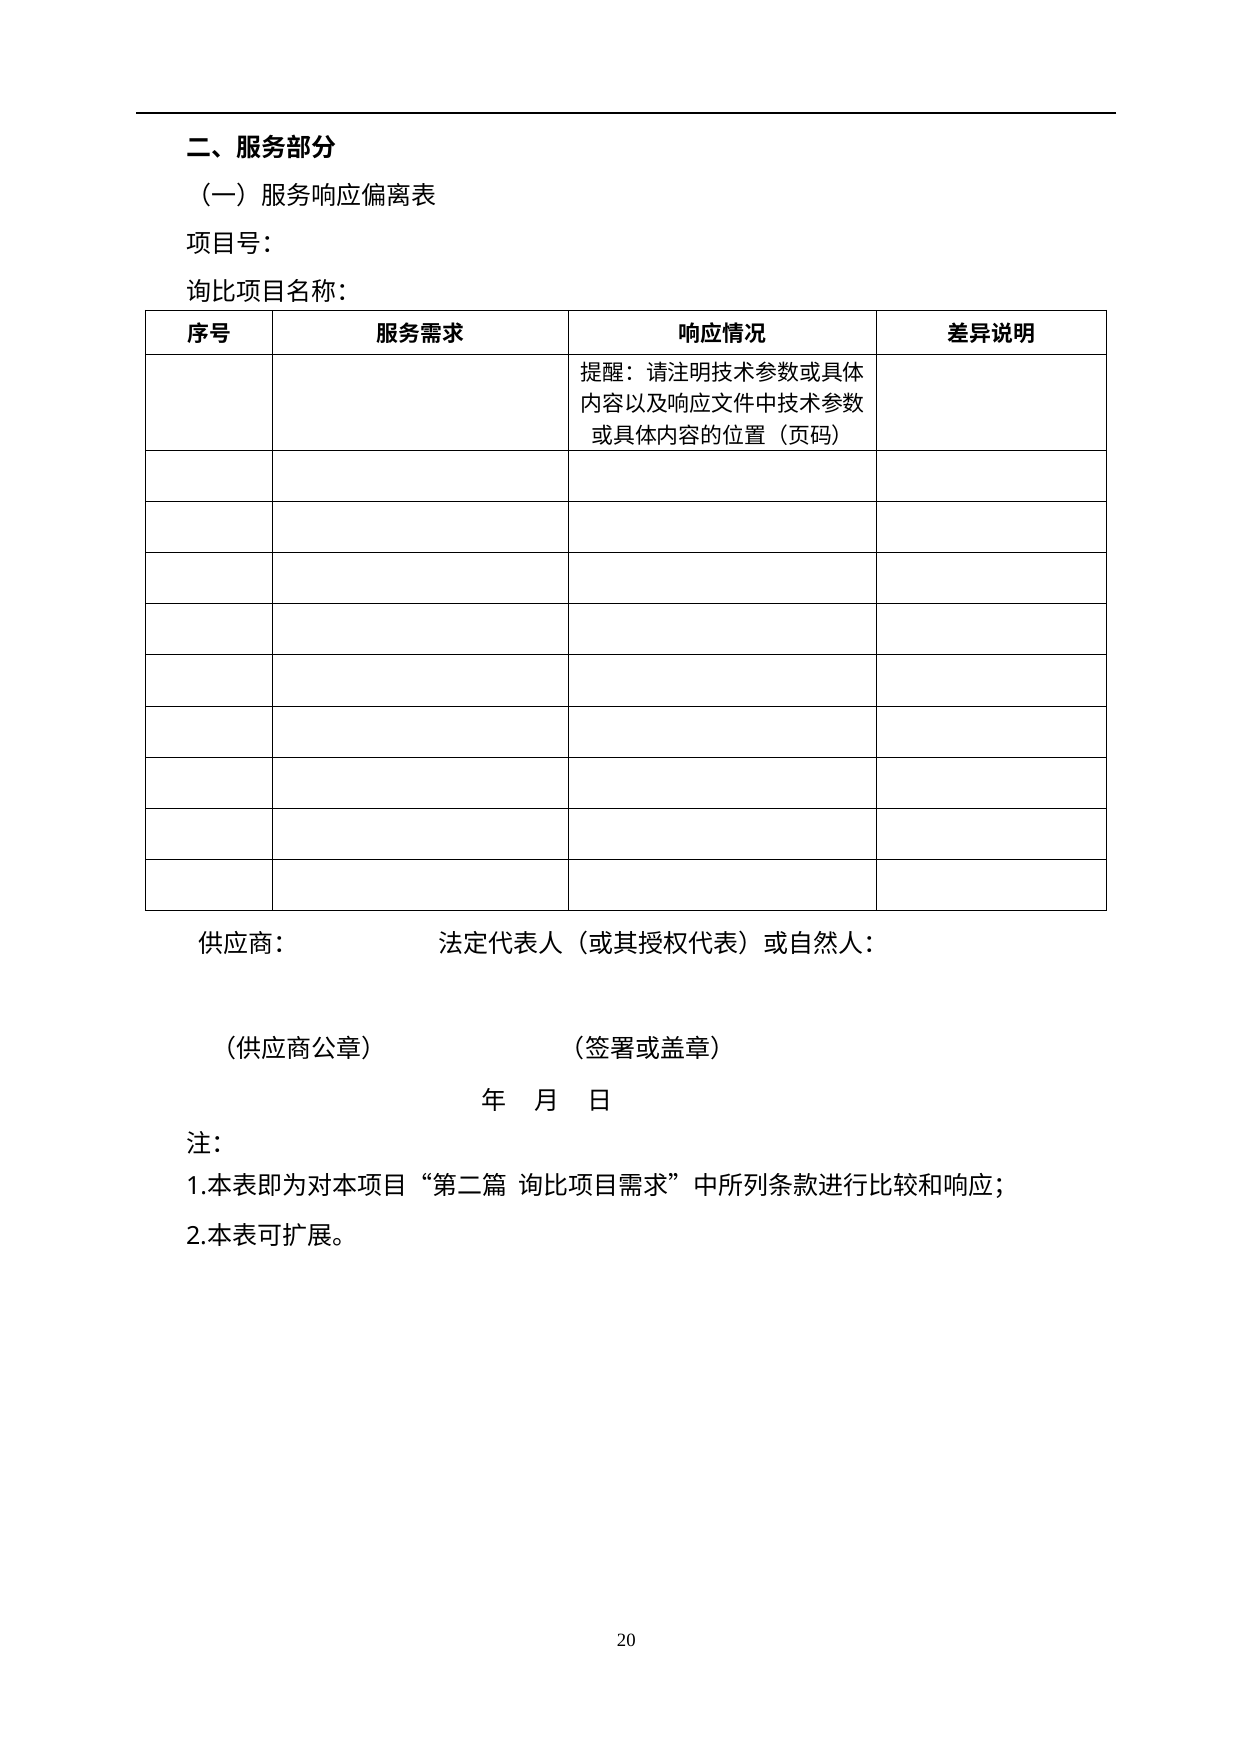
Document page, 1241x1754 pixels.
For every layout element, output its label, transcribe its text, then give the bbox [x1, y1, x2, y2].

table_cell [146, 553, 272, 603]
table_cell [877, 809, 1106, 859]
text （供应商公章） （签署或盖章） [136, 1015, 1116, 1067]
table_cell [569, 860, 876, 910]
table_cell [877, 553, 1106, 603]
table_cell [146, 809, 272, 859]
table_cell [146, 655, 272, 706]
text 1.本表即为对本项目“第二篇 询比项目需求”中所列条款进行比较和响应； [136, 1161, 1116, 1203]
table_cell [146, 758, 272, 808]
table_cell [569, 451, 876, 501]
table_cell [273, 809, 568, 859]
table_cell [569, 758, 876, 808]
table_cell [877, 604, 1106, 654]
table_cell [273, 707, 568, 757]
text 注： [136, 1119, 1116, 1161]
table_cell [146, 860, 272, 910]
table_header 服务需求 [273, 311, 568, 354]
table_cell [273, 502, 568, 552]
text （一）服务响应偏离表 [136, 166, 1116, 214]
table_cell [569, 553, 876, 603]
text 询比项目名称： [136, 262, 1116, 310]
table_cell [146, 502, 272, 552]
table_cell [146, 355, 272, 450]
table_cell [569, 707, 876, 757]
text 年 月 日 [136, 1067, 1116, 1119]
table_cell [877, 502, 1106, 552]
table_header 序号 [146, 311, 272, 354]
subtitle 二、服务部分 [136, 118, 1116, 166]
table_cell [569, 604, 876, 654]
table_cell [273, 655, 568, 706]
text 2.本表可扩展。 [136, 1203, 1116, 1255]
table_cell [877, 655, 1106, 706]
table_header 响应情况 [569, 311, 876, 354]
text 供应商： 法定代表人（或其授权代表）或自然人： [136, 911, 1116, 963]
table_cell [273, 860, 568, 910]
table_cell 提醒：请注明技术参数或具体内容以及响应文件中技术参数或具体内容的位置（页码） [569, 355, 876, 450]
table_cell [877, 707, 1106, 757]
table_cell [273, 451, 568, 501]
table_cell [877, 860, 1106, 910]
text 项目号： [136, 214, 1116, 262]
table_header 差异说明 [877, 311, 1106, 354]
table_cell [146, 604, 272, 654]
table_cell [877, 758, 1106, 808]
table_cell [569, 809, 876, 859]
table_cell [273, 758, 568, 808]
table_cell [146, 451, 272, 501]
table_cell [273, 604, 568, 654]
table_cell [569, 655, 876, 706]
table_cell [146, 707, 272, 757]
table_cell [569, 502, 876, 552]
table_cell [273, 355, 568, 450]
table_cell [877, 451, 1106, 501]
table_cell [273, 553, 568, 603]
table_cell [877, 355, 1106, 450]
